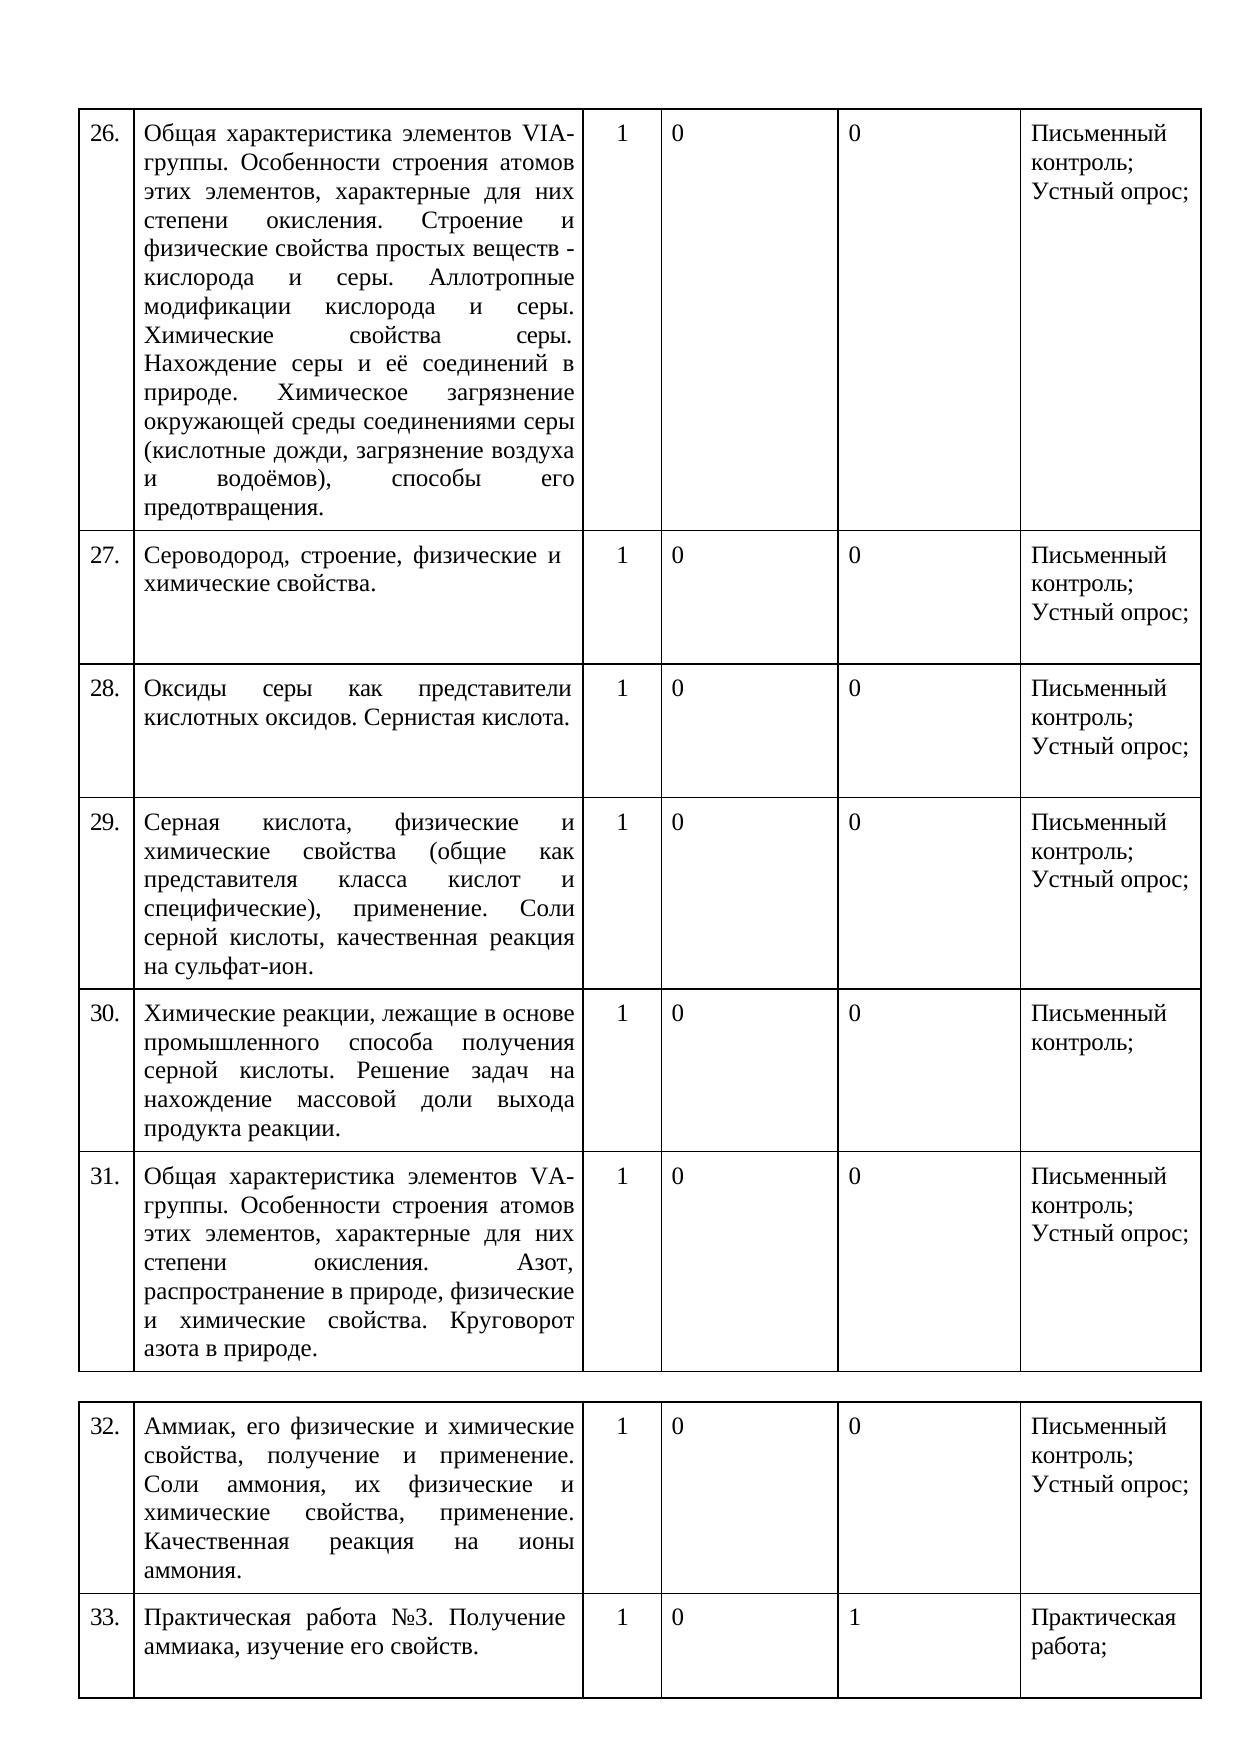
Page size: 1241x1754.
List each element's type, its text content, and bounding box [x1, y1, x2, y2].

table_cell Письменный контроль; Устный опрос; [1021, 798, 1200, 988]
table_cell Письменный контроль; Устный опрос; [1021, 531, 1200, 663]
table_cell 1 [584, 1152, 661, 1371]
table_cell Сероводород, строение, физические и химические свойства. [135, 531, 582, 663]
table_cell Общая характеристика элементов VА- группы. Особенности строения атомов этих элементов, характерные для них степени окисления. Азот, распространение в природе, физические и химические свойства. Круговорот азота в природе. [135, 1152, 582, 1371]
table_cell 1 [584, 110, 661, 529]
table_cell Письменный контроль; [1021, 990, 1200, 1151]
table_cell 0 [662, 798, 837, 988]
table_cell 31. [80, 1152, 133, 1371]
table_cell 26. [80, 110, 133, 529]
table_header 0 [662, 1403, 837, 1592]
table_cell 0 [839, 665, 1020, 797]
table_cell 28. [80, 665, 133, 797]
table_cell 1 [584, 1594, 661, 1697]
table_header Аммиак, его физические и химические свойства, получение и применение. Соли аммония, их физические и химические свойства, применение. Качественная реакция на ионы аммония. [135, 1403, 582, 1592]
table_cell 0 [839, 990, 1020, 1151]
table_cell 0 [662, 110, 837, 529]
table_cell 29. [80, 798, 133, 988]
table_cell Оксиды серы как представители кислотных оксидов. Сернистая кислота. [135, 665, 582, 797]
table_cell 0 [662, 531, 837, 663]
table_cell Письменный контроль; Устный опрос; [1021, 110, 1200, 529]
table_cell 0 [839, 1152, 1020, 1371]
table_header Письменный контроль; Устный опрос; [1021, 1403, 1200, 1592]
table_cell 0 [839, 798, 1020, 988]
table_cell Письменный контроль; Устный опрос; [1021, 1152, 1200, 1371]
table_cell Практическая работа; [1021, 1594, 1200, 1697]
table_cell 0 [839, 110, 1020, 529]
table_cell Письменный контроль; Устный опрос; [1021, 665, 1200, 797]
table_cell 1 [584, 798, 661, 988]
table_header 0 [839, 1403, 1020, 1592]
table_cell Практическая работа №3. Получение аммиака, изучение его свойств. [135, 1594, 582, 1697]
table_cell 0 [839, 531, 1020, 663]
table_header 32. [80, 1403, 133, 1592]
table_cell Химические реакции, лежащие в основе промышленного способа получения серной кислоты. Решение задач на нахождение массовой доли выхода продукта реакции. [135, 990, 582, 1151]
table_cell 0 [662, 665, 837, 797]
table_cell Общая характеристика элементов VIА- группы. Особенности строения атомов этих элементов, характерные для них степени окисления. Строение и физические свойства простых веществ - кислорода и серы. Аллотропные модификации кислорода и серы. Химические свойства серы. Нахождение серы и её соединений в природе. Химическое загрязнение окружающей среды соединениями серы (кислотные дожди, загрязнение воздуха и водоёмов), способы его предотвращения. [135, 110, 582, 529]
table_cell Серная кислота, физические и химические свойства (общие как представителя класса кислот и специфические), применение. Соли серной кислоты, качественная реакция на сульфат-ион. [135, 798, 582, 988]
table_cell 0 [662, 990, 837, 1151]
table_cell 1 [839, 1594, 1020, 1697]
table_cell 1 [584, 665, 661, 797]
table_cell 27. [80, 531, 133, 663]
table_cell 1 [584, 990, 661, 1151]
table_cell 1 [584, 531, 661, 663]
table_cell 30. [80, 990, 133, 1151]
table_header 1 [584, 1403, 661, 1592]
table_cell 0 [662, 1152, 837, 1371]
table_cell 0 [662, 1594, 837, 1697]
table_cell 33. [80, 1594, 133, 1697]
